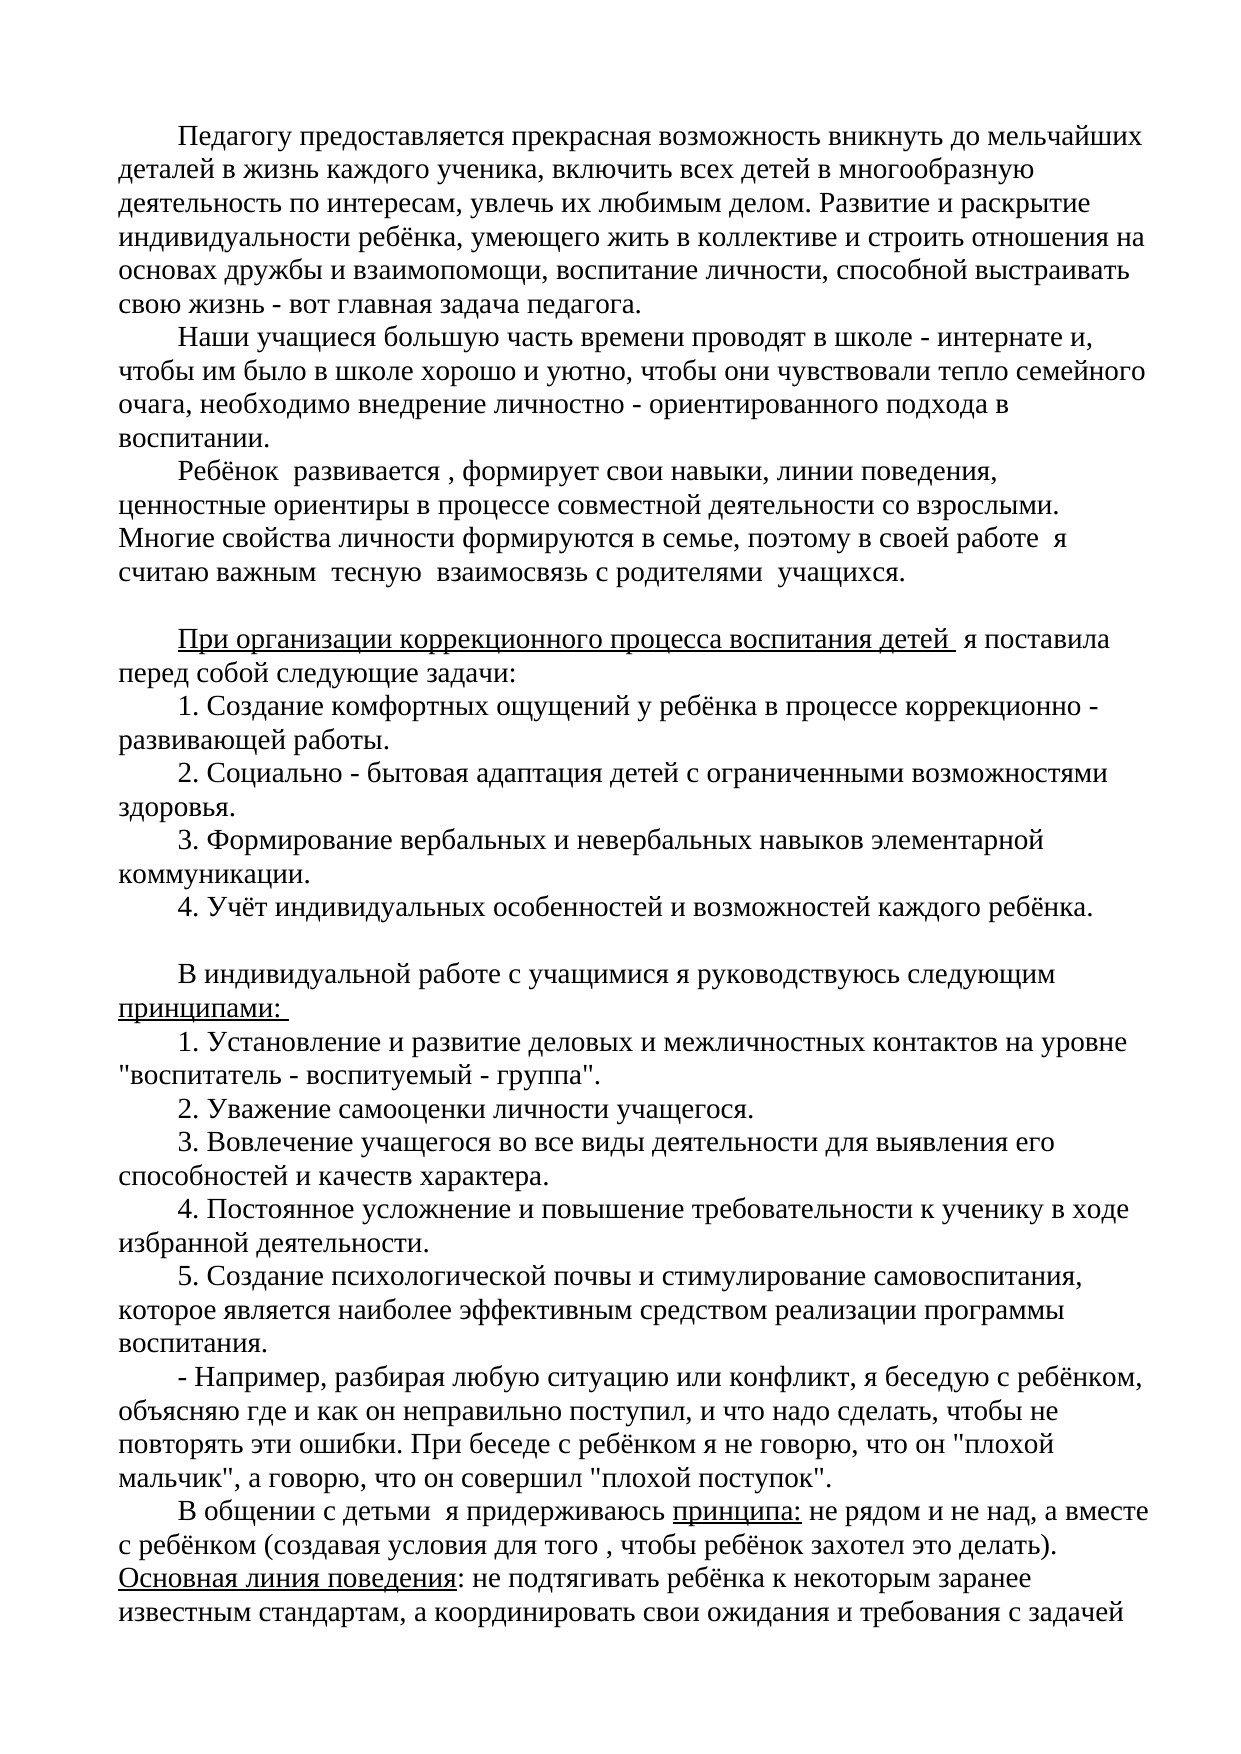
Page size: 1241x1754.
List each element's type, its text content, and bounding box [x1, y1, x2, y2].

text В индивидуальной работе с учащимися я руководствуюсь следующим принципами: [118, 957, 1152, 1024]
text 3. Формирование вербальных и невербальных навыков элементарной коммуникации. [118, 822, 1152, 889]
text 2. Социально - бытовая адаптация детей с ограниченными возможностями здоровья. [118, 755, 1152, 822]
text 1. Установление и развитие деловых и межличностных контактов на уровне "воспитатель - воспитуемый - группа". [118, 1024, 1152, 1091]
text Педагогу предоставляется прекрасная возможность вникнуть до мельчайших деталей в жизнь каждого ученика, включить всех детей в многообразную деятельность по интересам, увлечь их любимым делом. Развитие и раскрытие индивидуальности ребёнка, умеющего жить в коллективе и строить отношения на основах дружбы и взаимопомощи, воспитание личности, способной выстраивать свою жизнь - вот главная задача педагога. [118, 118, 1152, 319]
text Наши учащиеся большую часть времени проводят в школе - интернате и, чтобы им было в школе хорошо и уютно, чтобы они чувствовали тепло семейного очага, необходимо внедрение личностно - ориентированного подхода в воспитании. [118, 319, 1152, 453]
text 1. Создание комфортных ощущений у ребёнка в процессе коррекционно - развивающей работы. [118, 688, 1152, 755]
text 2. Уважение самооценки личности учащегося. [118, 1091, 1152, 1124]
text 3. Вовлечение учащегося во все виды деятельности для выявления его способностей и качеств характера. [118, 1124, 1152, 1191]
text 5. Создание психологической почвы и стимулирование самовоспитания, которое является наиболее эффективным средством реализации программы воспитания. [118, 1258, 1152, 1359]
text 4. Постоянное усложнение и повышение требовательности к ученику в ходе избранной деятельности. [118, 1191, 1152, 1258]
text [118, 1493, 1152, 1627]
text Ребёнок развивается , формирует свои навыки, линии поведения, ценностные ориентиры в процессе совместной деятельности со взрослыми. Многие свойства личности формируются в семье, поэтому в своей работе я считаю важным тесную взаимосвязь с родителями учащихся. [118, 453, 1152, 588]
text 4. Учёт индивидуальных особенностей и возможностей каждого ребёнка. [118, 889, 1152, 923]
text - Например, разбирая любую ситуацию или конфликт, я беседую с ребёнком, объясняю где и как он неправильно поступил, и что надо сделать, чтобы не повторять эти ошибки. При беседе с ребёнком я не говорю, что он "плохой мальчик", а говорю, что он совершил "плохой поступок". [118, 1359, 1152, 1493]
text При организации коррекционного процесса воспитания детей я поставила перед собой следующие задачи: [118, 621, 1152, 688]
